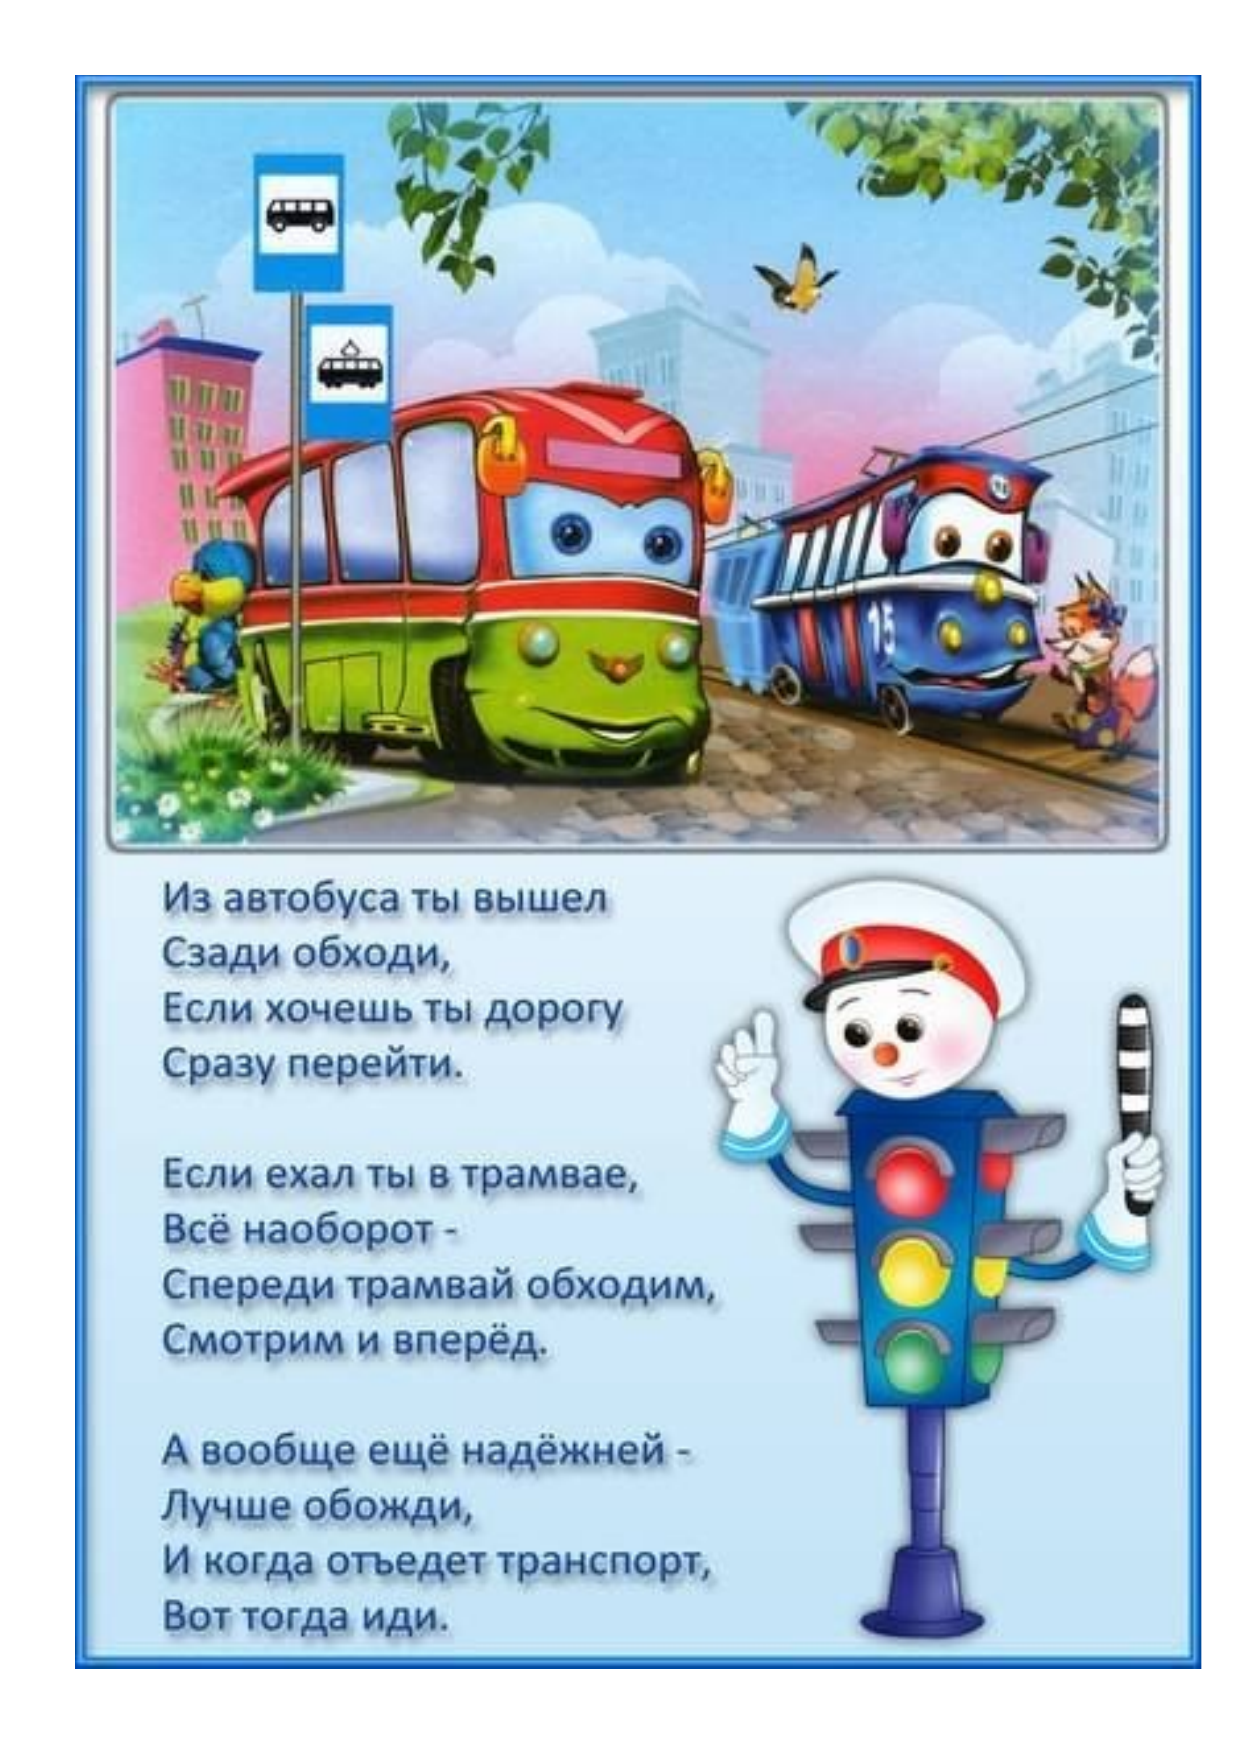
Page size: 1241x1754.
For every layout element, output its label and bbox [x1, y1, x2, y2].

picture [75, 75, 1202, 1669]
